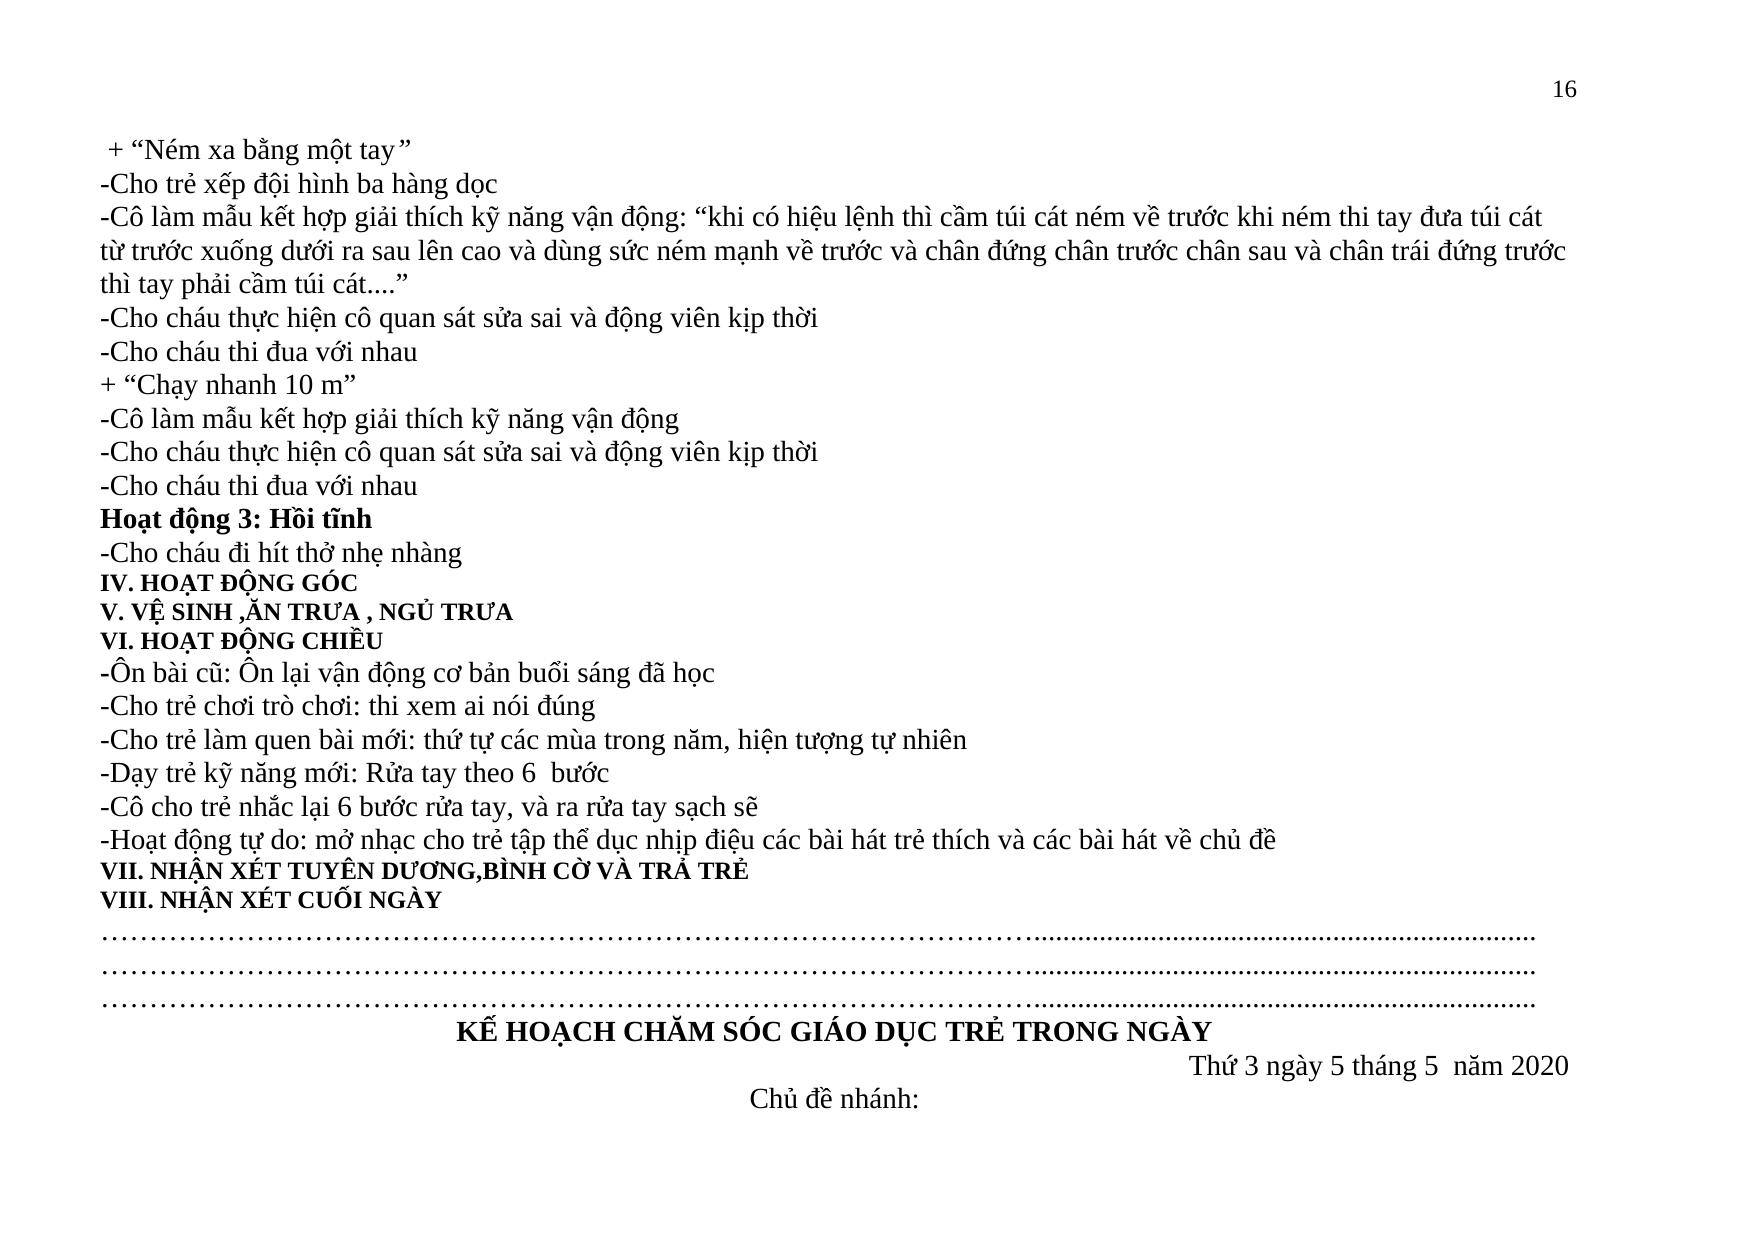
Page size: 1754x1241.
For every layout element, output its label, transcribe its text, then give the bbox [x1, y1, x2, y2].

table_cell IV. HOẠT ĐỘNG GÓC V. VỆ SINH ,ĂN TRƯA , NGỦ TRƯA VI. HOẠT ĐỘNG CHIỀU -Ôn bài cũ: Ôn lại vận động cơ bản buổi sáng đã học -Cho trẻ chơi trò chơi: thi xem ai nói đúng -Cho trẻ làm quen bài mới: thứ tự các mùa trong năm, hiện tượng tự nhiên -Dạy trẻ kỹ năng mới: Rửa tay theo 6 bước -Cô cho trẻ nhắc lại 6 bước rửa tay, và ra rửa tay sạch sẽ -Hoạt động tự do: mở nhạc cho trẻ tập thể dục nhịp điệu các bài hát trẻ thích và các bài hát về chủ đề VII. NHẬN XÉT TUYÊN DƯƠNG,BÌNH CỜ VÀ TRẢ TRẺ VIII. NHẬN XÉT CUỐI NGÀY ……………………………………………………………………………………..................................................................... ……………………………………………………………………………………..................................................................... ……………………………………………………………………………………..................................................................... [89, 569, 1580, 1014]
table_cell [89, 131, 1580, 568]
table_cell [89, 1014, 1580, 1115]
